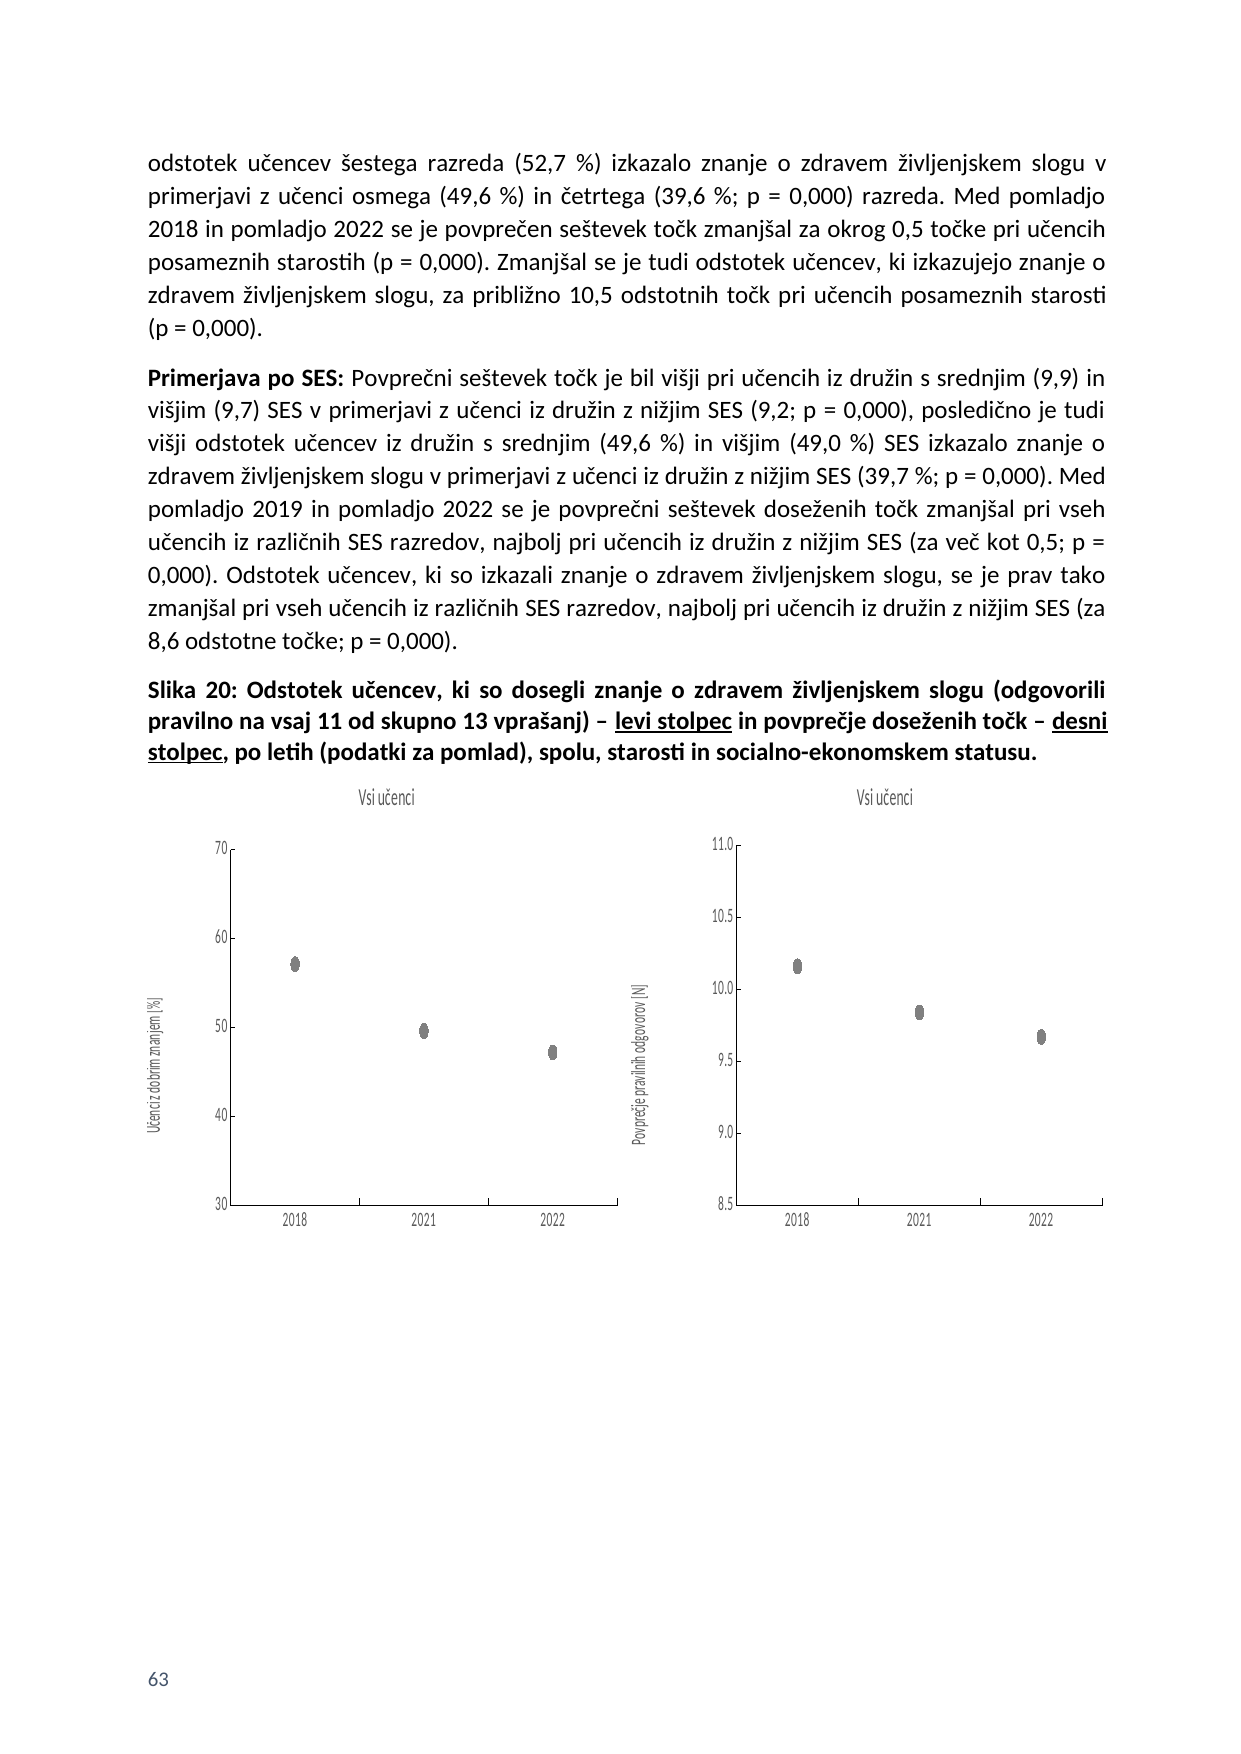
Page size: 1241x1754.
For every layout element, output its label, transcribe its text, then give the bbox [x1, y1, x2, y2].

text Slika 20: Odstotek učencev, ki so dosegli znanje o zdravem življenjskem slogu (odgovorili pravilno na vsaj 11 od skupno 13 vprašanj) – levi stolpec in povprečje doseženih točk – desni stolpec, po letih (podatki za pomlad), spolu, starosti in socialno-ekonomskem statusu. [148, 675, 1107, 766]
text Primerjava po SES: Povprečni seštevek točk je bil višji pri učencih iz družin s srednjim (9,9) in višjim (9,7) SES v primerjavi z učenci iz družin z nižjim SES (9,2; p = 0,000), posledično je tudi višji odstotek učencev iz družin s srednjim (49,6 %) in višjim (49,0 %) SES izkazalo znanje o zdravem življenjskem slogu v primerjavi z učenci iz družin z nižjim SES (39,7 %; p = 0,000). Med pomladjo 2019 in pomladjo 2022 se je povprečni seštevek doseženih točk zmanjšal pri vseh učencih iz različnih SES razredov, najbolj pri učencih iz družin z nižjim SES (za več kot 0,5; p = 0,000). Odstotek učencev, ki so izkazali znanje o zdravem življenjskem slogu, se je prav tako zmanjšal pri vseh učencih iz različnih SES razredov, najbolj pri učencih iz družin z nižjim SES (za 8,6 odstotne točke; p = 0,000). [148, 362, 1107, 656]
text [148, 148, 1107, 343]
